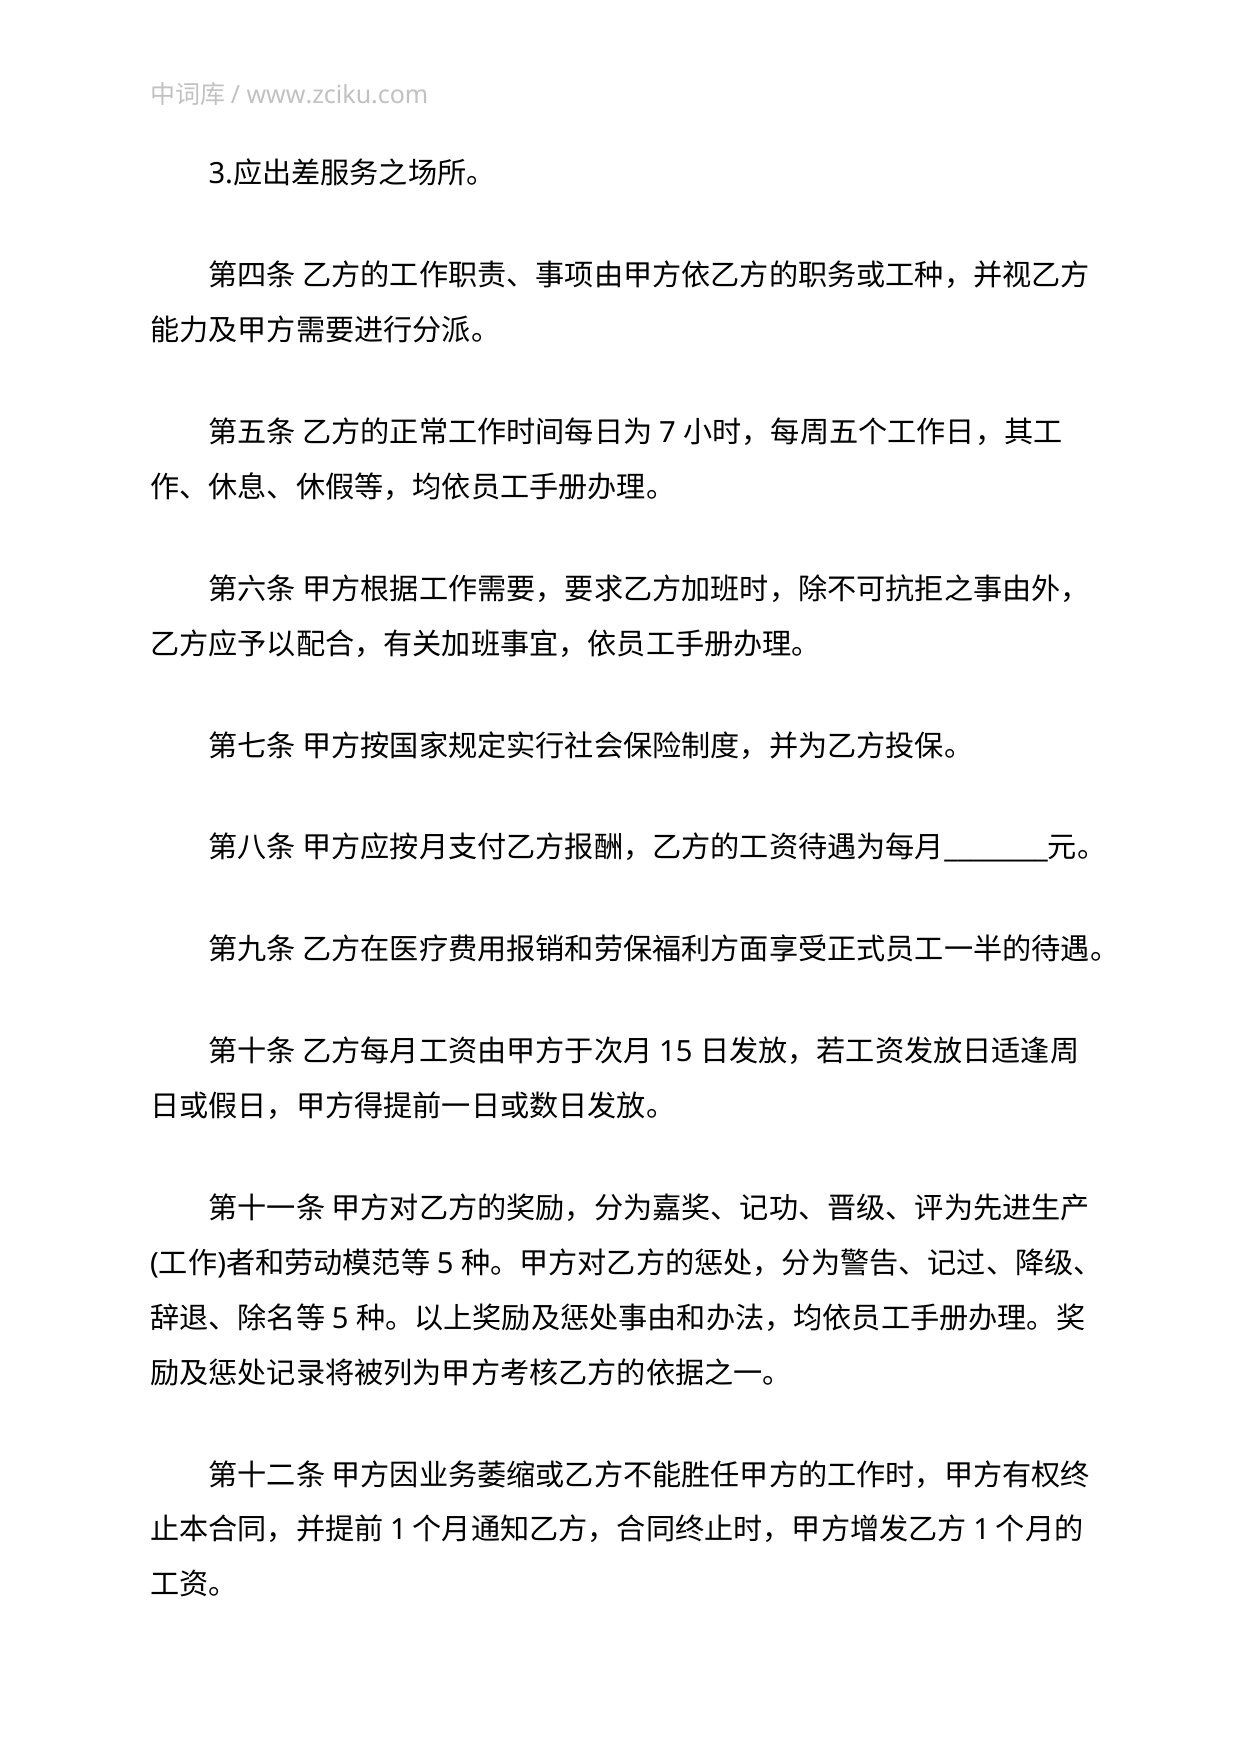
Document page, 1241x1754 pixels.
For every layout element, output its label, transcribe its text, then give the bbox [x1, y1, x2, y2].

text 第六条 甲方根据工作需要，要求乙方加班时，除不可抗拒之事由外，乙方应予以配合，有关加班事宜，依员工手册办理。 [150, 565, 1090, 663]
text 第七条 甲方按国家规定实行社会保险制度，并为乙方投保。 [150, 722, 1090, 764]
text 第十二条 甲方因业务萎缩或乙方不能胜任甲方的工作时，甲方有权终止本合同，并提前 1个月通知乙方，合同终止时，甲方增发乙方 1个月的工资。 [150, 1451, 1090, 1603]
text 3.应出差服务之场所。 [150, 150, 1090, 192]
text 第八条 甲方应按月支付乙方报酬，乙方的工资待遇为每月________元。 [150, 824, 1090, 866]
text 第四条 乙方的工作职责、事项由甲方依乙方的职务或工种，并视乙方能力及甲方需要进行分派。 [150, 252, 1090, 349]
text 第十条 乙方每月工资由甲方于次月 15 日发放，若工资发放日适逢周日或假日，甲方得提前一日或数日发放。 [150, 1028, 1090, 1125]
text 第九条 乙方在医疗费用报销和劳保福利方面享受正式员工一半的待遇。 [150, 926, 1090, 968]
text 第十一条 甲方对乙方的奖励，分为嘉奖、记功、晋级、评为先进生产 (工作)者和劳动模范等 5 种。甲方对乙方的惩处，分为警告、记过、降级、辞退、除名等 5 种。以上奖励及惩处事由和办法，均依员工手册办理。奖励及惩处记录将被列为甲方考核乙方的依据之一。 [150, 1184, 1090, 1392]
text 第五条 乙方的正常工作时间每日为 7 小时，每周五个工作日，其工作、休息、休假等，均依员工手册办理。 [150, 409, 1090, 506]
